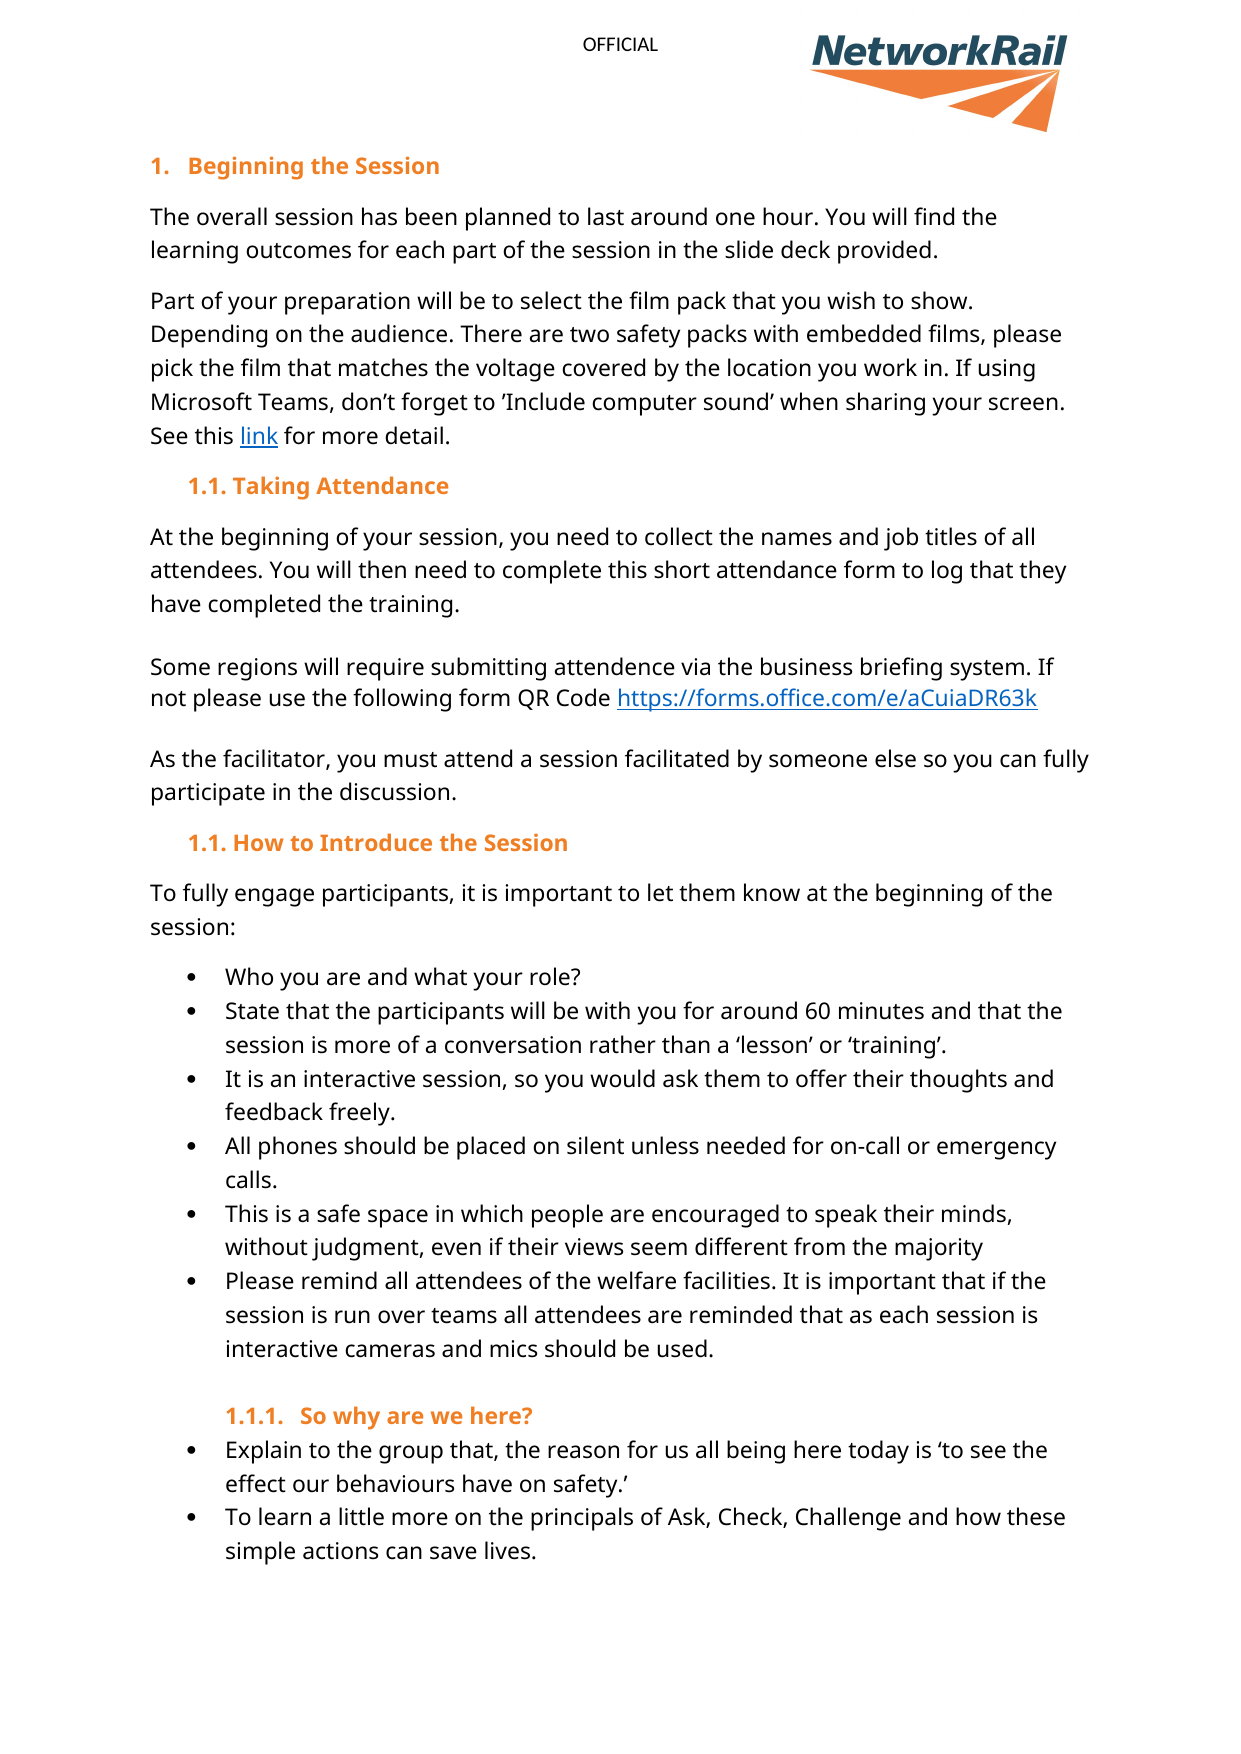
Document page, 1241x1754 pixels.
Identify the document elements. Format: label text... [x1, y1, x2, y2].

list So why are we here? [225, 1400, 1090, 1431]
list Explain to the group that, the reason for us all being here today is ‘to see the effect our behaviours have on safety.’ [187, 1434, 1090, 1499]
text To fully engage participants, it is important to let them know at the beginning of the session: [150, 877, 1090, 942]
list Taking Attendance [187, 470, 1090, 501]
text The overall session has been planned to last around one hour. You will find the learning outcomes for each part of the session in the slide deck provided. [150, 200, 1090, 265]
list Who you are and what your role? [187, 961, 1090, 992]
list To learn a little more on the principals of Ask, Check, Challenge and how these simple actions can save lives. [187, 1501, 1090, 1566]
list It is an interactive session, so you would ask them to offer their thoughts and feedback freely. [187, 1062, 1090, 1127]
list This is a safe space in which people are encouraged to speak their minds, without judgment, even if their views seem different from the majority [187, 1197, 1090, 1262]
text Some regions will require submitting attendence via the business briefing system. If not please use the following form QR Code https://forms.office.com/e/aCuiaDR63k [150, 651, 1090, 713]
list Beginning the Session [150, 150, 1090, 181]
text At the beginning of your session, you need to collect the names and job titles of all attendees. You will then need to complete this short attendance form to log that they have completed the training. [150, 520, 1090, 619]
text As the facilitator, you must attend a session facilitated by someone else so you can fully participate in the discussion. [150, 742, 1090, 807]
list State that the participants will be with you for around 60 minutes and that the session is more of a conversation rather than a ‘lesson’ or ‘training’. [187, 995, 1090, 1060]
list How to Introduce the Session [187, 827, 1090, 858]
text Part of your preparation will be to select the film pack that you wish to show. Depending on the audience. There are two safety packs with embedded films, please pick the film that matches the voltage covered by the location you work in. If using Microsoft Teams, don’t forget to ’Include computer sound’ when sharing your screen. See this link for more detail. [150, 284, 1090, 451]
picture [778, 7, 1088, 148]
list Please remind all attendees of the welfare facilities. It is important that if the session is run over teams all attendees are reminded that as each session is interactive cameras and mics should be used. [187, 1265, 1090, 1364]
list All phones should be placed on silent unless needed for on-call or emergency calls. [187, 1130, 1090, 1195]
